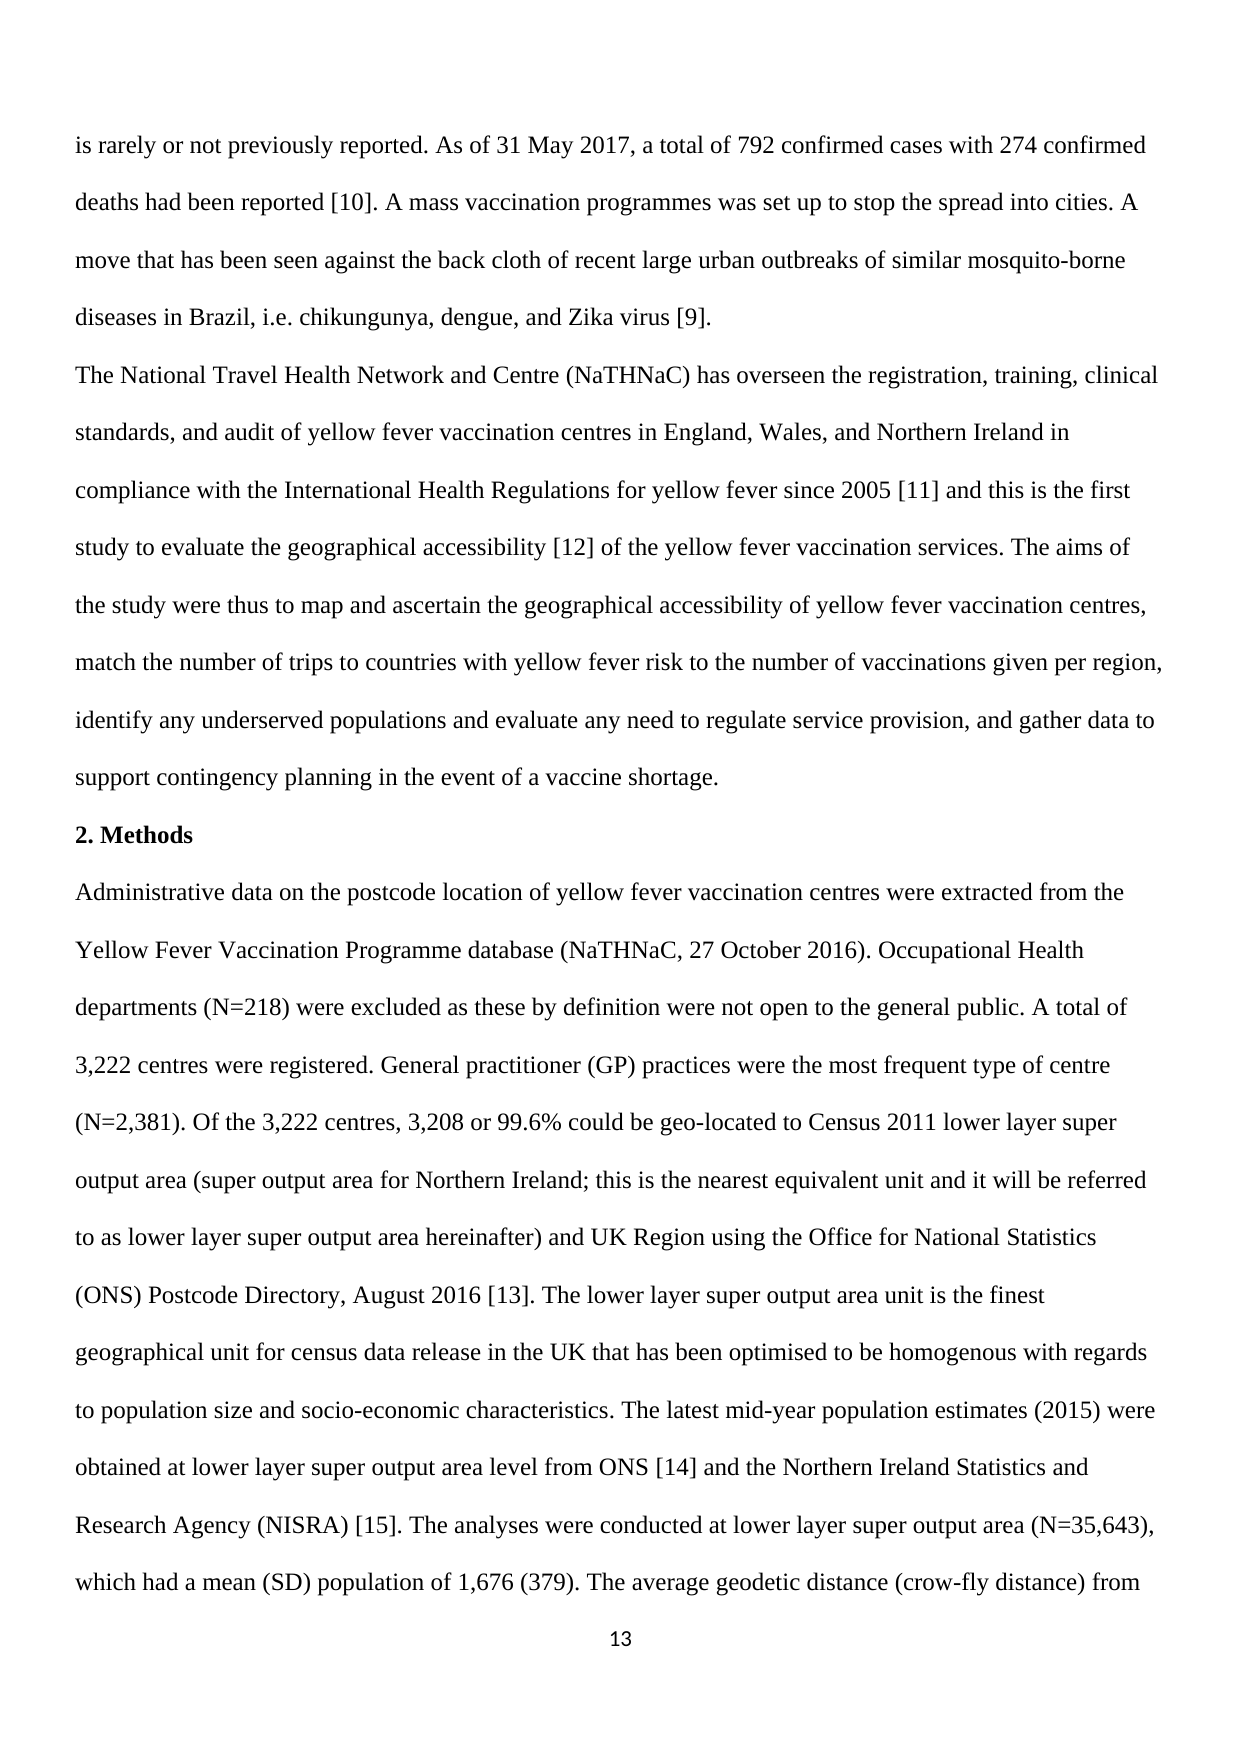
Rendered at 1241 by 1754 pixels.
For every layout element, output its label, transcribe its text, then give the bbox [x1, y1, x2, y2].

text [75, 877, 1165, 1596]
text 2. Methods [75, 820, 1165, 848]
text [75, 130, 1165, 331]
text The National Travel Health Network and Centre (NaTHNaC) has overseen the registration, training, clinical standards, and audit of yellow fever vaccination centres in England, Wales, and Northern Ireland in compliance with the International Health Regulations for yellow fever since 2005 [11] and this is the first study to evaluate the geographical accessibility [12] of the yellow fever vaccination services. The aims of the study were thus to map and ascertain the geographical accessibility of yellow fever vaccination centres, match the number of trips to countries with yellow fever risk to the number of vaccinations given per region, identify any underserved populations and evaluate any need to regulate service provision, and gather data to support contingency planning in the event of a vaccine shortage. [75, 360, 1165, 791]
